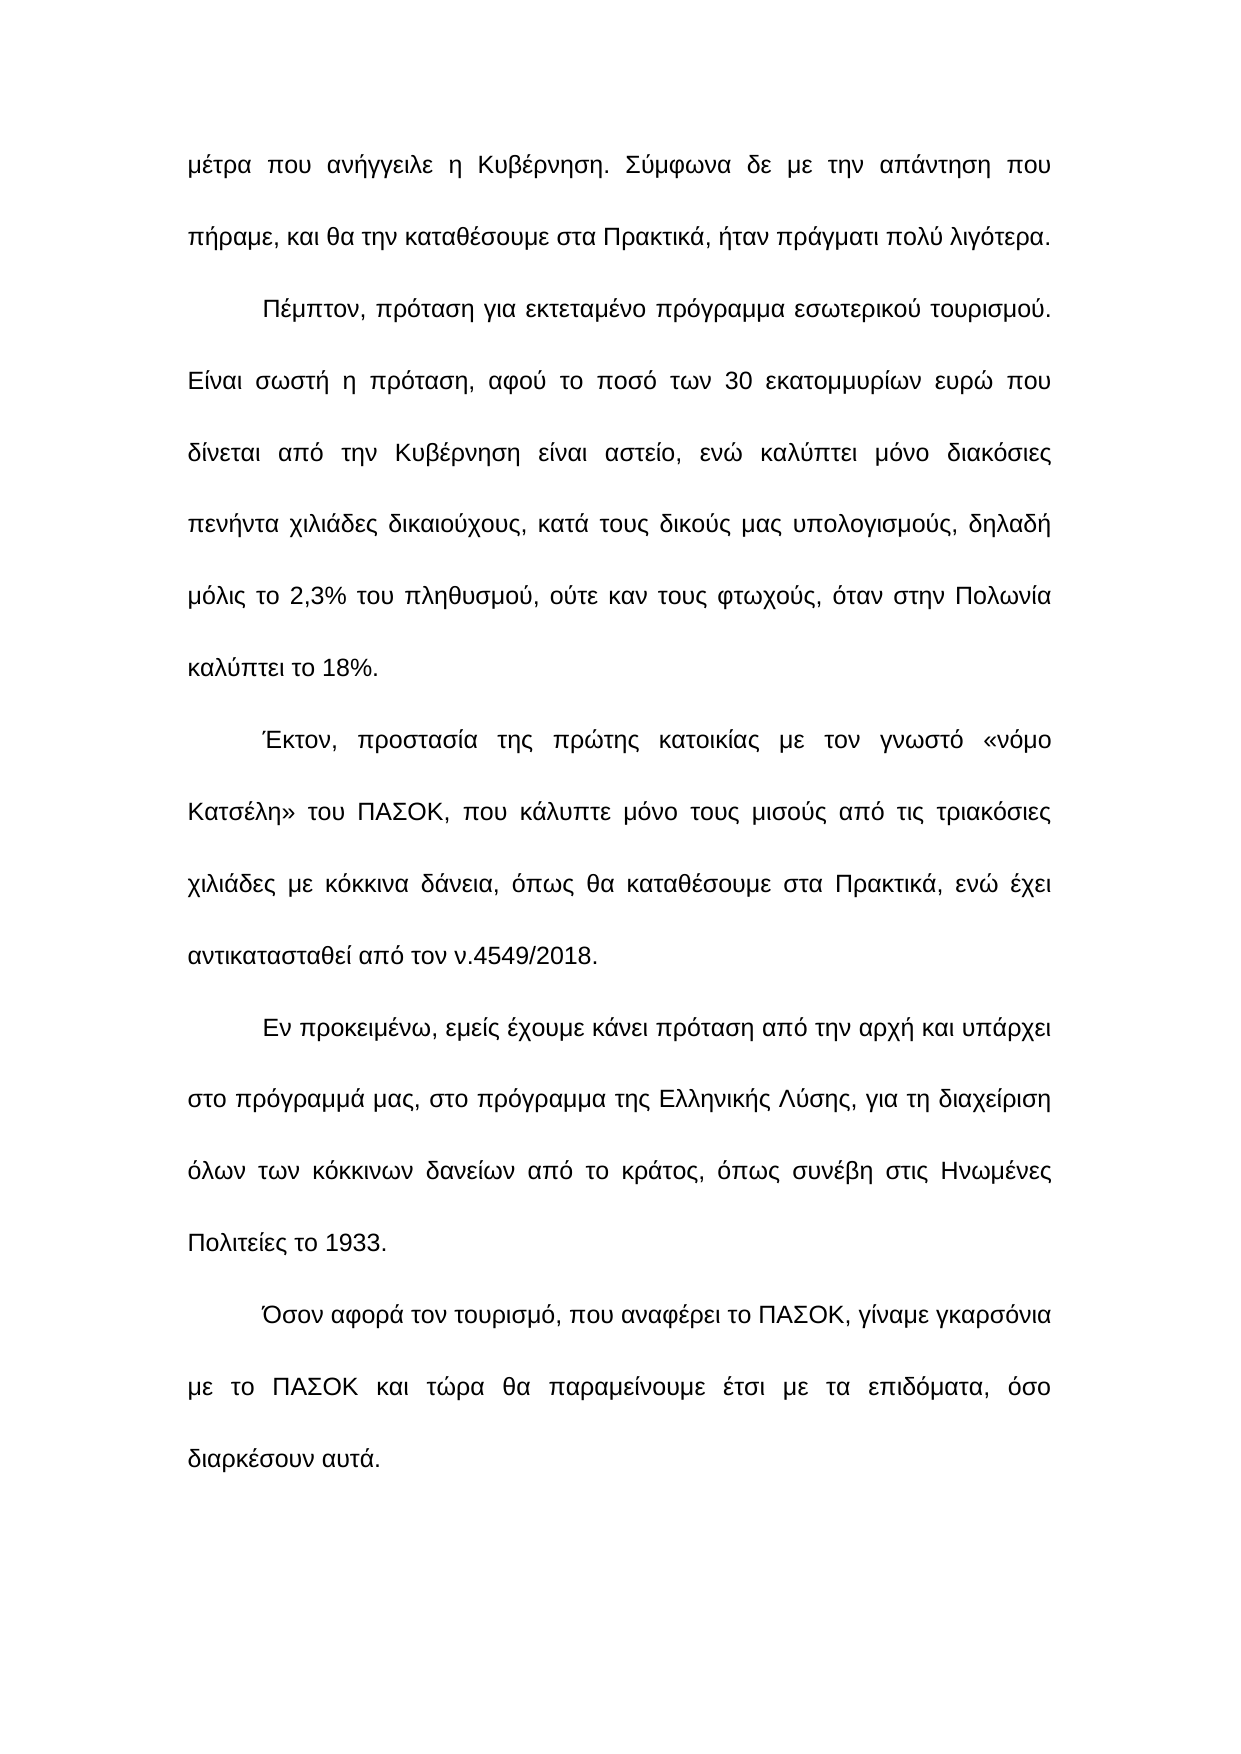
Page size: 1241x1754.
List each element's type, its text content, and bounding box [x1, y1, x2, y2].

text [187, 150, 1053, 251]
text Εν προκειμένω, εμείς έχουμε κάνει πρόταση από την αρχή και υπάρχει στο πρόγραμμά μας, στο πρόγραμμα της Ελληνικής Λύσης, για τη διαχείριση όλων των κόκκινων δανείων από το κράτος, όπως συνέβη στις Ηνωμένες Πολιτείες το 1933. [187, 1012, 1053, 1257]
text Έκτον, προστασία της πρώτης κατοικίας με τον γνωστό «νόμο Κατσέλη» του ΠΑΣΟΚ, που κάλυπτε μόνο τους μισούς από τις τριακόσιες χιλιάδες με κόκκινα δάνεια, όπως θα καταθέσουμε στα Πρακτικά, ενώ έχει αντικατασταθεί από τον ν.4549/2018. [187, 725, 1053, 969]
text Όσον αφορά τον τουρισμό, που αναφέρει το ΠΑΣΟΚ, γίναμε γκαρσόνια με το ΠΑΣΟΚ και τώρα θα παραμείνουμε έτσι με τα επιδόματα, όσο διαρκέσουν αυτά. [187, 1300, 1053, 1472]
text Πέμπτον, πρόταση για εκτεταμένο πρόγραμμα εσωτερικού τουρισμού. Είναι σωστή η πρόταση, αφού το ποσό των 30 εκατομμυρίων ευρώ που δίνεται από την Κυβέρνηση είναι αστείο, ενώ καλύπτει μόνο διακόσιες πενήντα χιλιάδες δικαιούχους, κατά τους δικούς μας υπολογισμούς, δηλαδή μόλις το 2,3% του πληθυσμού, ούτε καν τους φτωχούς, όταν στην Πολωνία καλύπτει το 18%. [187, 294, 1053, 682]
